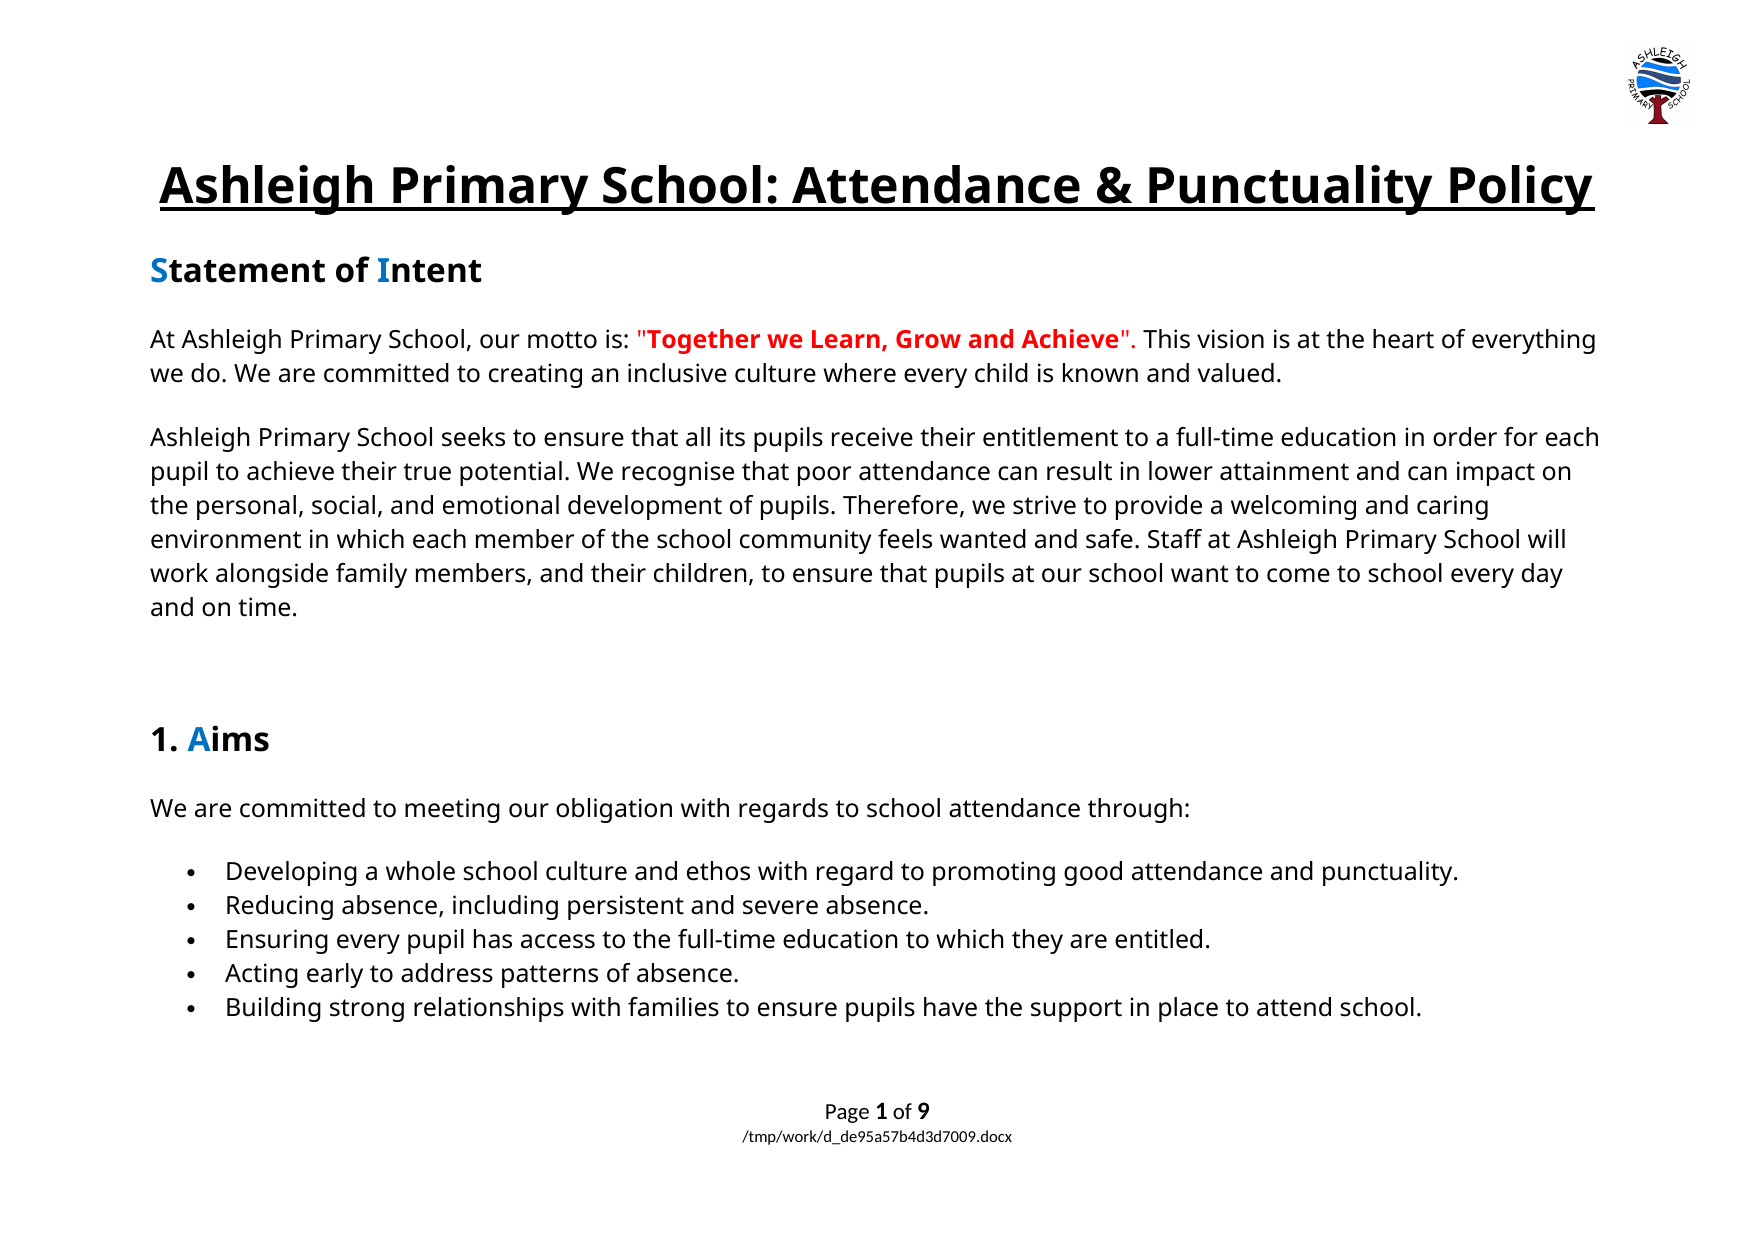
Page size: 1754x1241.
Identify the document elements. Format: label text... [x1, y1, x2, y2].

text We are committed to meeting our obligation with regards to school attendance through: [150, 791, 1604, 824]
text At Ashleigh Primary School, our motto is: "Together we Learn, Grow and Achieve". This vision is at the heart of everything we do. We are committed to creating an inclusive culture where every child is known and valued. [150, 322, 1604, 390]
text Ashleigh Primary School: Attendance & Punctuality Policy [150, 150, 1604, 218]
text 1. Aims [150, 716, 1604, 761]
list Developing a whole school culture and ethos with regard to promoting good attendance and punctuality. [187, 854, 1604, 888]
list Ensuring every pupil has access to the full-time education to which they are entitled. [187, 922, 1604, 956]
text Statement of Intent [150, 247, 1604, 293]
list Reducing absence, including persistent and severe absence. [187, 888, 1604, 922]
list Acting early to address patterns of absence. [187, 956, 1604, 990]
picture [1625, 44, 1694, 125]
list Building strong relationships with families to ensure pupils have the support in place to attend school. [187, 990, 1604, 1024]
text Ashleigh Primary School seeks to ensure that all its pupils receive their entitlement to a full-time education in order for each pupil to achieve their true potential. We recognise that poor attendance can result in lower attainment and can impact on the personal, social, and emotional development of pupils. Therefore, we strive to provide a welcoming and caring environment in which each member of the school community feels wanted and safe. Staff at Ashleigh Primary School will work alongside family members, and their children, to ensure that pupils at our school want to come to school every day and on time. [150, 419, 1604, 623]
